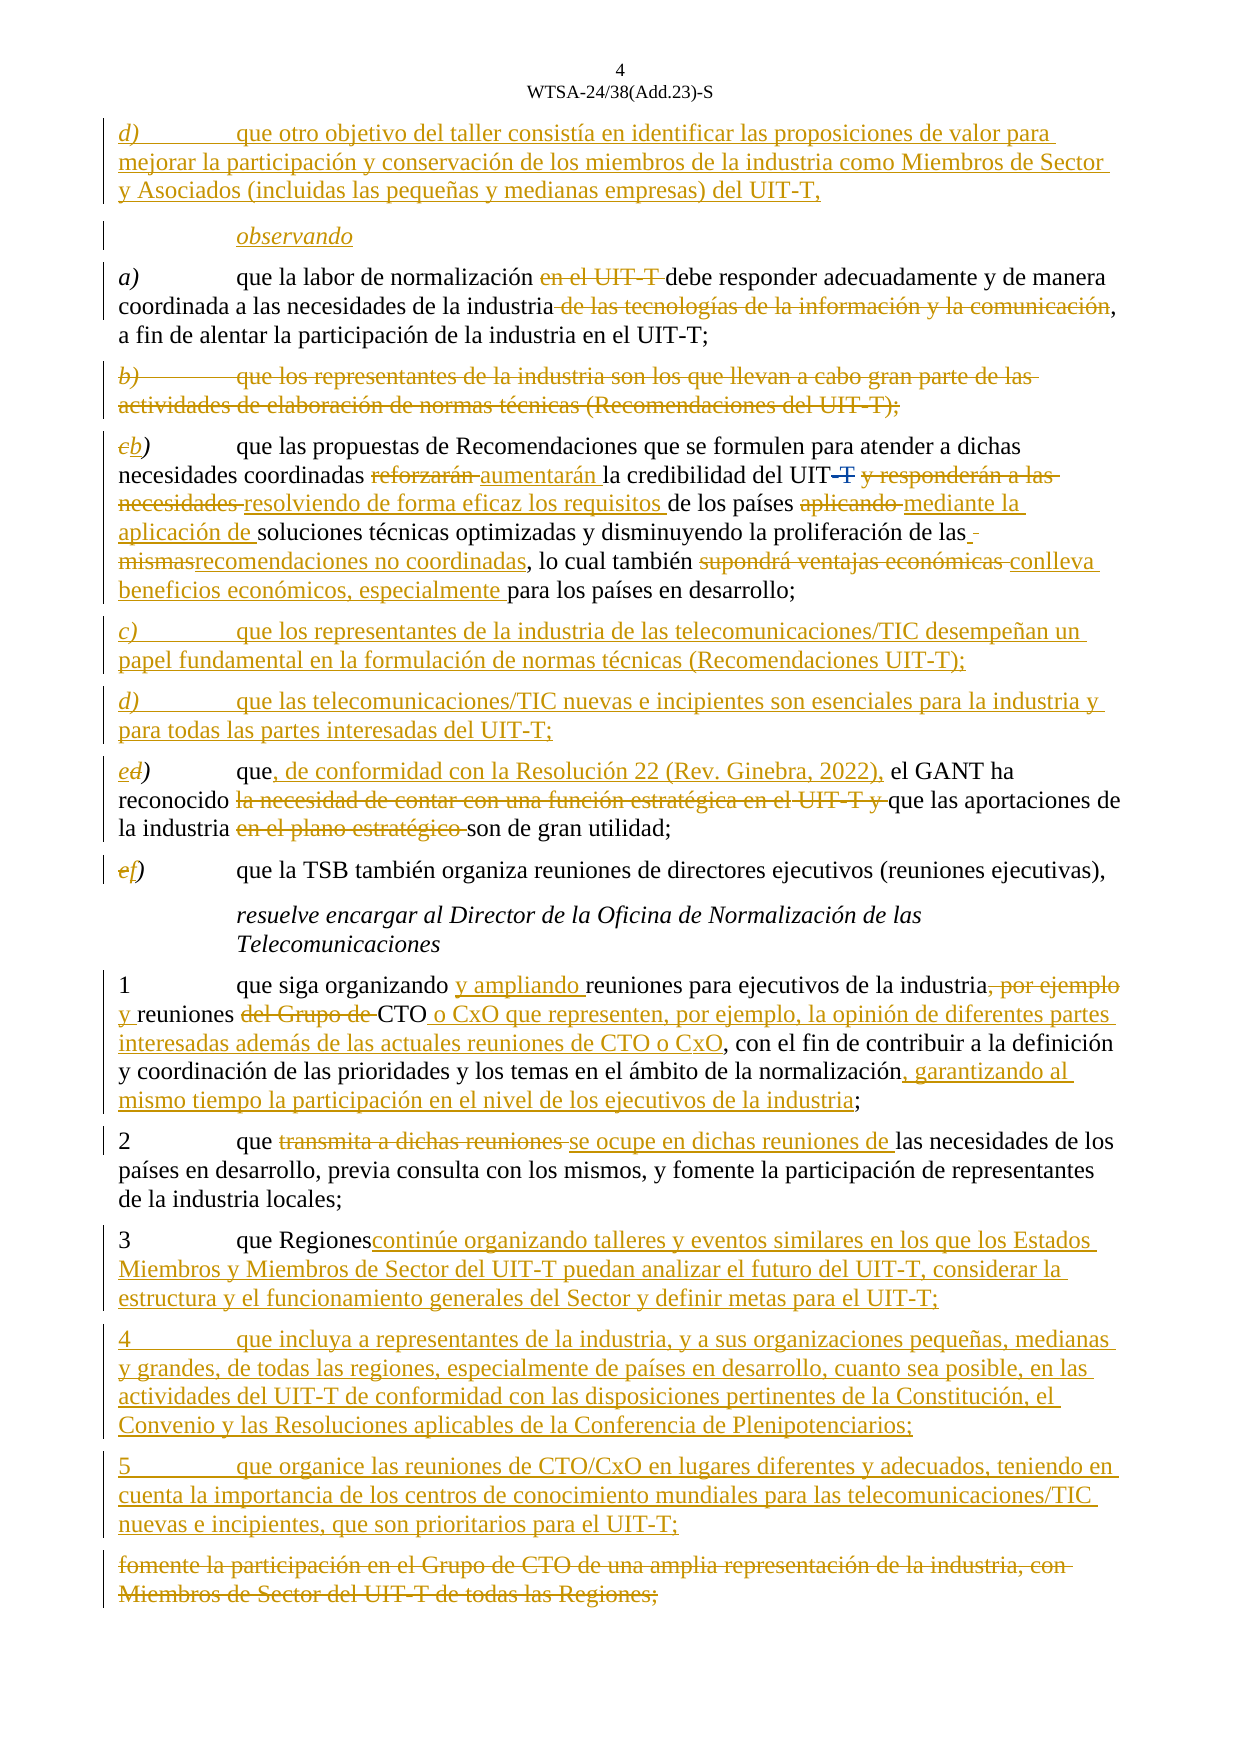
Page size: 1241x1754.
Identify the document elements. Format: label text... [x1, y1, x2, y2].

text 1 que siga organizando reuniones para ejecutivos de la industriareuniones CTO, con el fin de contribuir a la definición y coordinación de las prioridades y los temas en el ámbito de la normalización; [118, 970, 1122, 1114]
text a) que la labor de normalización debe responder adecuadamente y de manera coordinada a las necesidades de la industria, a fin de alentar la participación de la industria en el UIT-T; [118, 262, 1122, 348]
text 3 que [118, 1225, 1122, 1311]
text resuelve encargar al Director de la Oficina de Normalización de las Telecomunicaciones [236, 900, 1122, 958]
text ) que la TSB también organiza reuniones de directores ejecutivos (reuniones ejecutivas), [118, 855, 1122, 883]
text 2 que las necesidades de los países en desarrollo, previa consulta con los mismos, y fomente la participación de representantes de la industria locales; [118, 1126, 1122, 1213]
text ) que el GANT ha reconocido que las aportaciones de la industria son de gran utilidad; [118, 756, 1122, 842]
text ) que las propuestas de Recomendaciones que se formulen para atender a dichas necesidades coordinadas la credibilidad del UIT de los países soluciones técnicas optimizadas y disminuyendo la proliferación de las, lo cual también para los países en desarrollo; [118, 431, 1122, 603]
